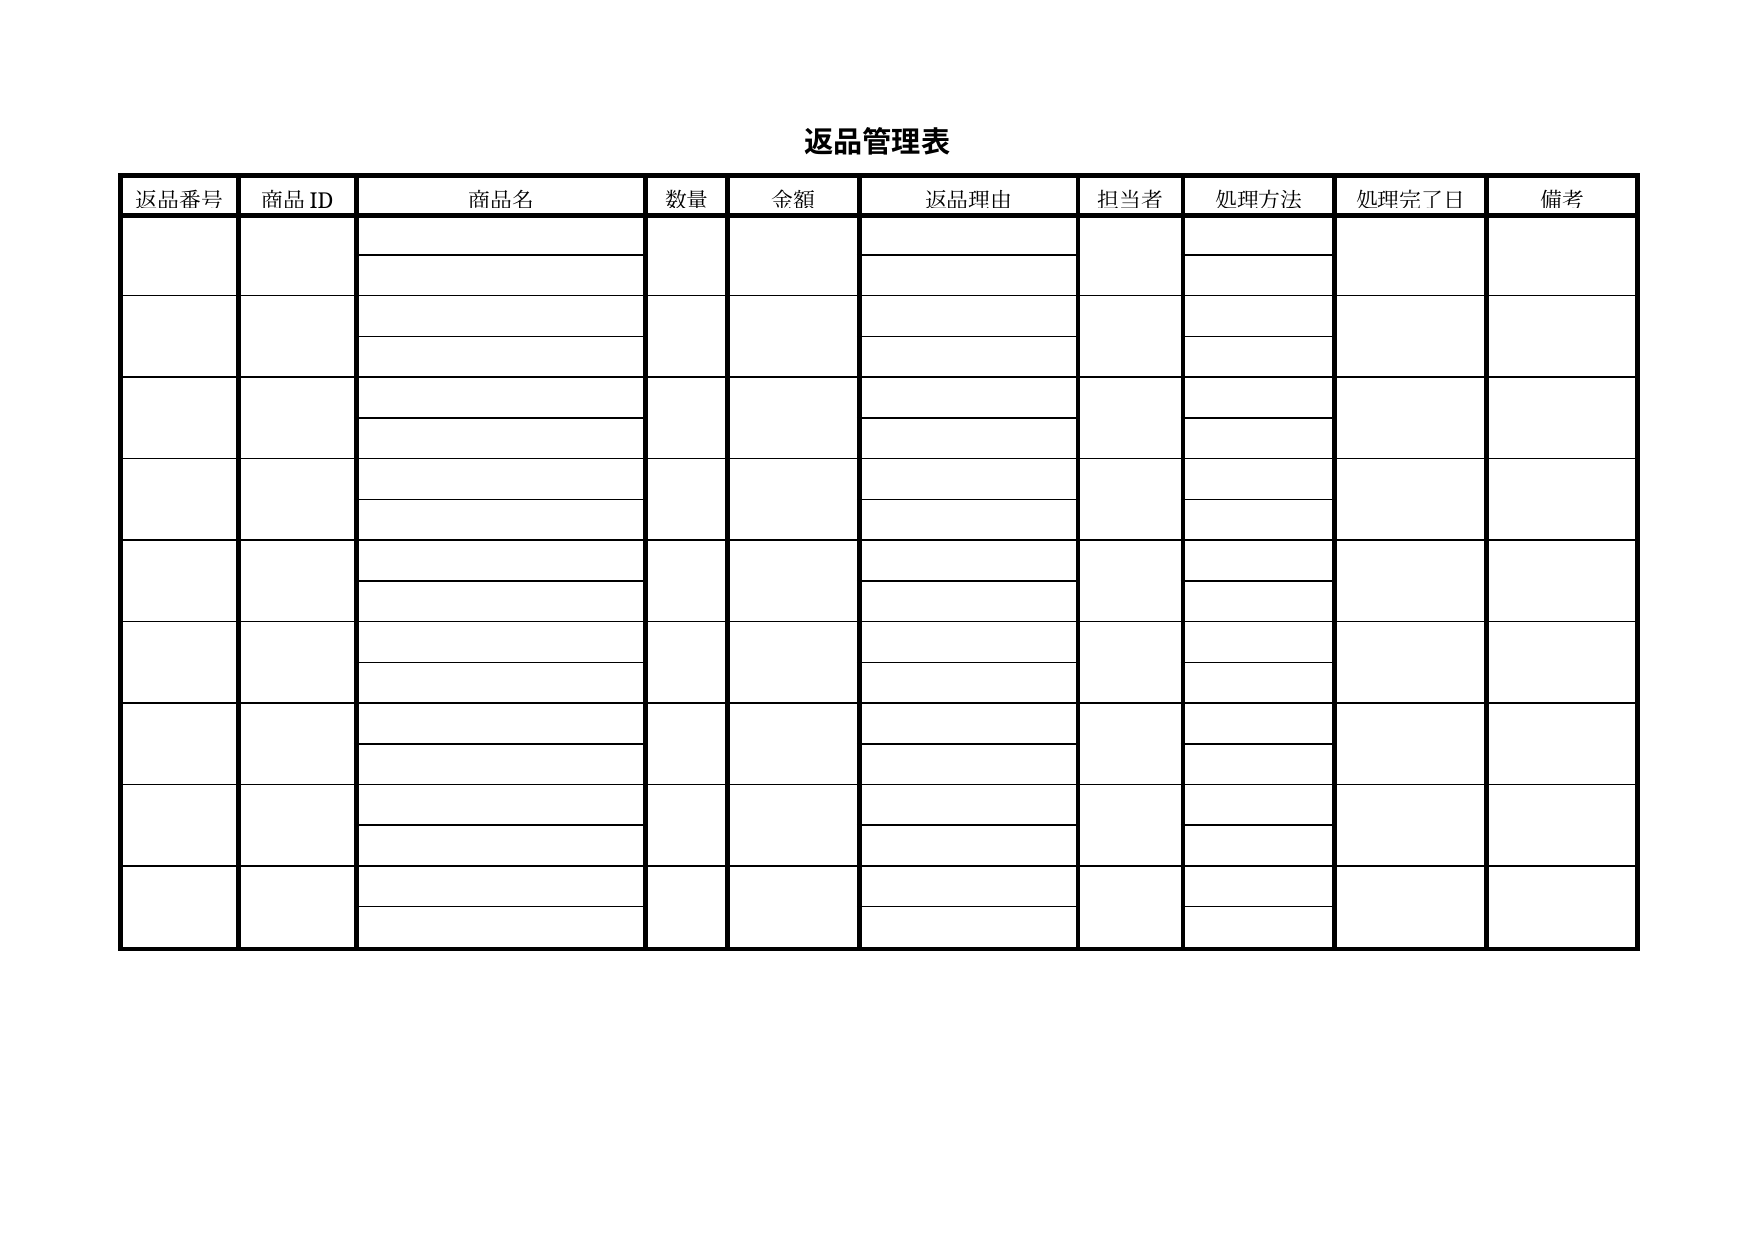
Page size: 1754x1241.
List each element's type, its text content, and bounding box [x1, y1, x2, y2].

table_cell [862, 541, 1076, 580]
table_header 担当者 [1080, 178, 1181, 213]
table_cell [359, 745, 643, 783]
table_cell [123, 378, 236, 458]
table_cell [648, 785, 725, 865]
table_cell [1185, 622, 1332, 661]
table_cell [648, 704, 725, 783]
table_cell [241, 704, 354, 783]
table_cell [1489, 296, 1635, 376]
table_cell [1185, 337, 1332, 376]
table_cell [123, 622, 236, 702]
table_cell [1489, 541, 1635, 621]
table_cell [1489, 704, 1635, 783]
table_cell [862, 785, 1076, 824]
table_cell [862, 500, 1076, 539]
table_cell [730, 622, 857, 702]
table_cell [730, 296, 857, 376]
table_cell [1489, 459, 1635, 539]
table_cell [1337, 378, 1484, 458]
table_cell [359, 582, 643, 621]
table_cell [730, 541, 857, 621]
table_cell [359, 867, 643, 906]
table_cell [241, 867, 354, 946]
table_cell [359, 419, 643, 458]
table_cell [1185, 663, 1332, 702]
table_cell [359, 541, 643, 580]
table_cell [648, 378, 725, 458]
table_cell [1337, 218, 1484, 295]
table_cell [1185, 704, 1332, 743]
table_cell [241, 541, 354, 621]
table_cell [1080, 378, 1181, 458]
table_cell [1185, 378, 1332, 417]
table_cell [1489, 785, 1635, 865]
table_cell [123, 704, 236, 783]
table_cell [1489, 218, 1635, 295]
table_header 数量 [648, 178, 725, 213]
table_cell [359, 459, 643, 498]
table_cell [359, 907, 643, 946]
table_cell [730, 785, 857, 865]
table_cell [1185, 459, 1332, 498]
table_cell [730, 378, 857, 458]
table_cell [648, 867, 725, 946]
table_cell [123, 218, 236, 295]
table_cell [241, 296, 354, 376]
table_cell [1337, 541, 1484, 621]
table_header 商品ID [241, 178, 354, 213]
table_header 処理完了日 [1337, 178, 1484, 213]
table_cell [359, 622, 643, 661]
table_cell [648, 218, 725, 295]
table_cell [359, 663, 643, 702]
table_cell [1185, 582, 1332, 621]
table_cell [1080, 867, 1181, 946]
table_header 金額 [730, 178, 857, 213]
table_cell [359, 256, 643, 295]
table_cell [1080, 704, 1181, 783]
table_cell [648, 622, 725, 702]
table_cell [359, 785, 643, 824]
table_cell [1185, 500, 1332, 539]
table_cell [862, 704, 1076, 743]
table_cell [1080, 785, 1181, 865]
table_cell [1080, 296, 1181, 376]
table_cell [648, 459, 725, 539]
table_cell [862, 419, 1076, 458]
table_cell [241, 218, 354, 295]
table_cell [730, 867, 857, 946]
table_cell [123, 459, 236, 539]
table_cell [1185, 256, 1332, 295]
table_cell [862, 337, 1076, 376]
table_cell [862, 582, 1076, 621]
table_cell [1185, 745, 1332, 783]
table_cell [1185, 296, 1332, 336]
table_cell [1185, 419, 1332, 458]
table_cell [1185, 907, 1332, 946]
table_cell [730, 704, 857, 783]
table_cell [1337, 785, 1484, 865]
table_cell [123, 296, 236, 376]
table_cell [241, 622, 354, 702]
table_cell [241, 459, 354, 539]
table_cell [862, 907, 1076, 946]
table_cell [1337, 459, 1484, 539]
table_cell [862, 459, 1076, 498]
table_header 返品番号 [123, 178, 236, 213]
table_cell [862, 622, 1076, 661]
table_cell [862, 378, 1076, 417]
table_cell [1337, 867, 1484, 946]
table_cell [1337, 622, 1484, 702]
table_cell [862, 218, 1076, 254]
table_cell [123, 785, 236, 865]
table_header 返品理由 [862, 178, 1076, 213]
table_cell [862, 867, 1076, 906]
table_cell [862, 296, 1076, 336]
table_cell [1080, 622, 1181, 702]
table_cell [862, 256, 1076, 295]
table_cell [862, 745, 1076, 783]
table_cell [1185, 218, 1332, 254]
table_cell [862, 663, 1076, 702]
table_header 商品名 [359, 178, 643, 213]
table_cell [648, 541, 725, 621]
table_header 処理方法 [1185, 178, 1332, 213]
table_cell [648, 296, 725, 376]
table_cell [359, 704, 643, 743]
title 返品管理表 [118, 118, 1636, 160]
table_cell [359, 826, 643, 865]
table_header 備考 [1489, 178, 1635, 213]
table_cell [359, 500, 643, 539]
table_cell [730, 218, 857, 295]
table_cell [359, 218, 643, 254]
table_cell [1489, 867, 1635, 946]
table_cell [1080, 459, 1181, 539]
table_cell [862, 826, 1076, 865]
table_cell [1080, 218, 1181, 295]
table_cell [1337, 704, 1484, 783]
table_cell [1185, 541, 1332, 580]
table_cell [1185, 826, 1332, 865]
table_cell [1489, 622, 1635, 702]
table_cell [1489, 378, 1635, 458]
table_cell [1185, 785, 1332, 824]
table_cell [241, 785, 354, 865]
table_cell [241, 378, 354, 458]
table_cell [123, 541, 236, 621]
table_cell [359, 378, 643, 417]
table_cell [359, 296, 643, 336]
table_cell [359, 337, 643, 376]
table_cell [1185, 867, 1332, 906]
table_cell [730, 459, 857, 539]
table_cell [1337, 296, 1484, 376]
table_cell [123, 867, 236, 946]
table_cell [1080, 541, 1181, 621]
